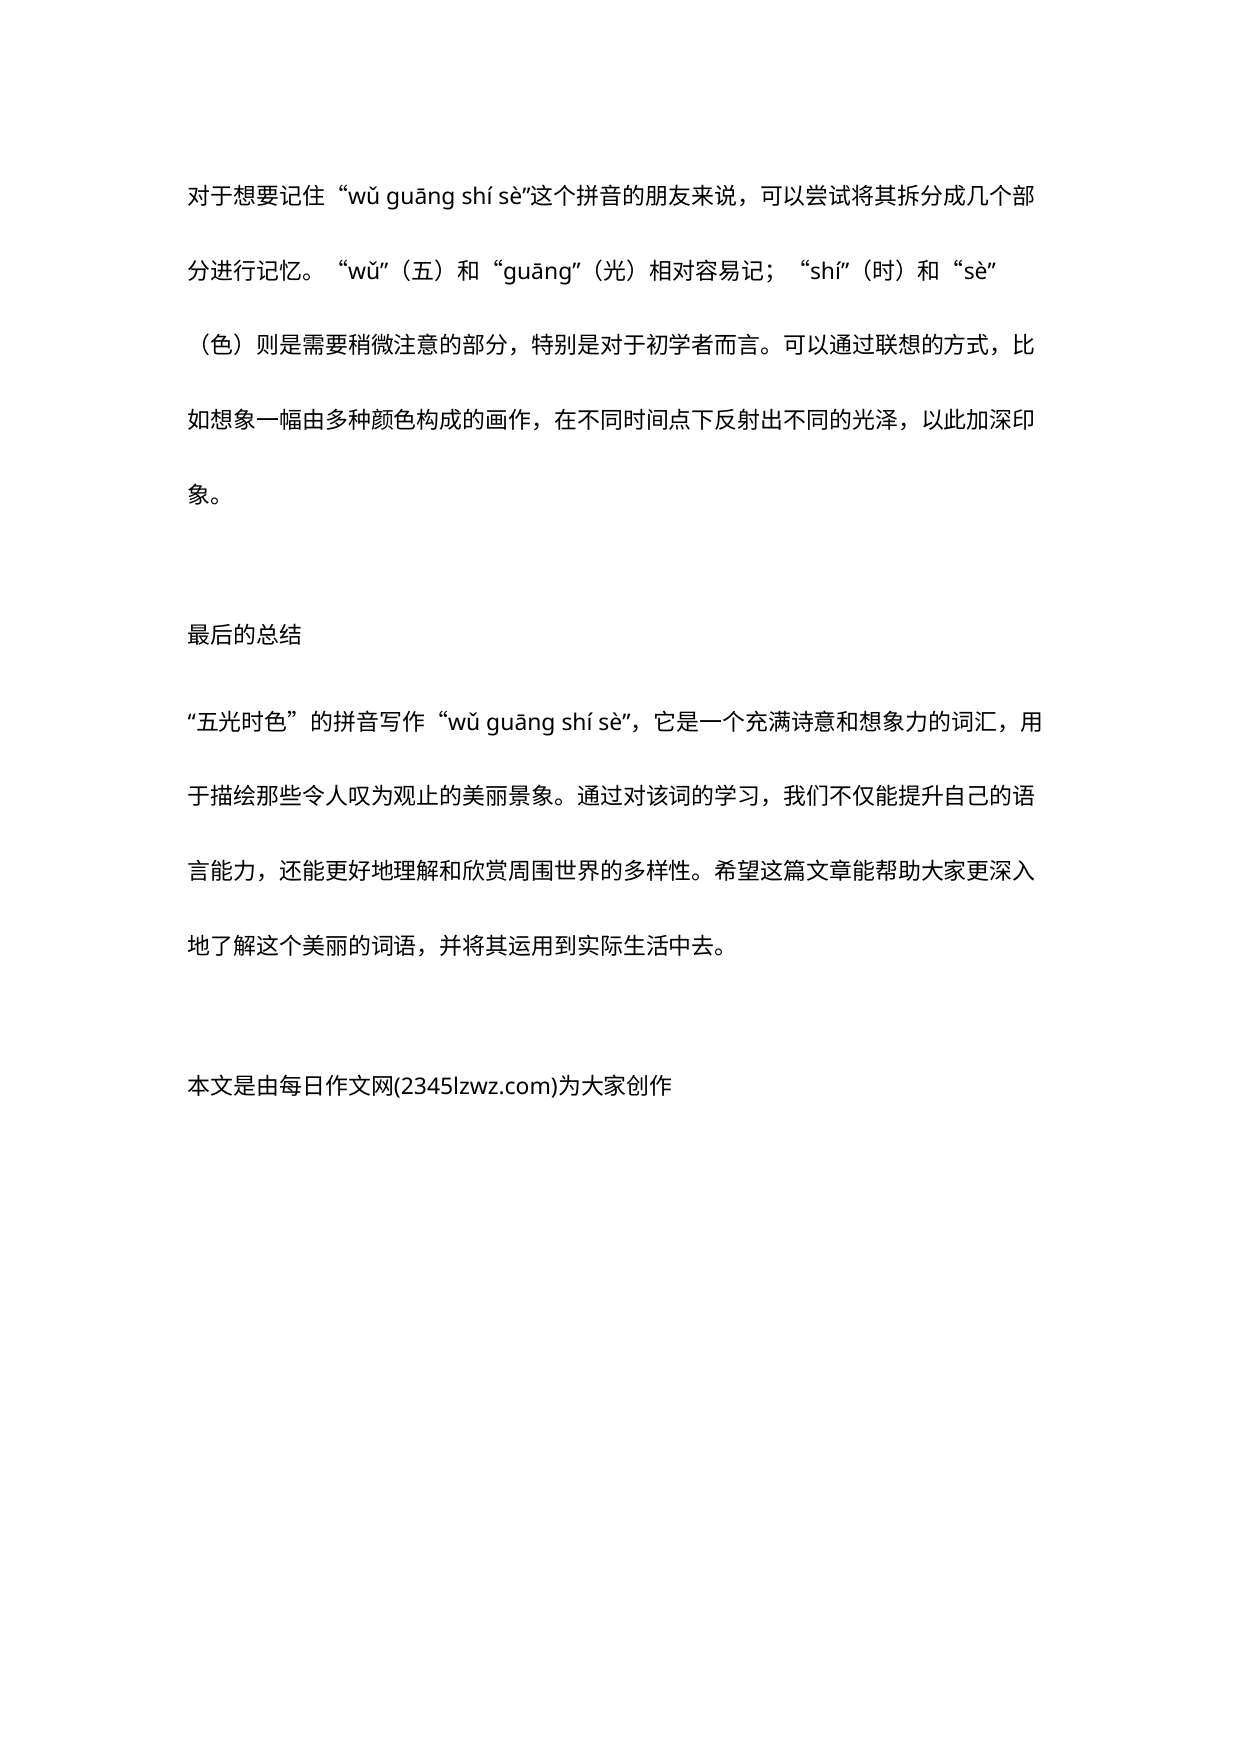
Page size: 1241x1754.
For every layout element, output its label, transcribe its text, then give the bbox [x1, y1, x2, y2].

text 最后的总结 [187, 601, 1053, 666]
text “五光时色”的拼音写作“wǔ guāng shí sè”，它是一个充满诗意和想象力的词汇，用于描绘那些令人叹为观止的美丽景象。通过对该词的学习，我们不仅能提升自己的语言能力，还能更好地理解和欣赏周围世界的多样性。希望这篇文章能帮助大家更深入地了解这个美丽的词语，并将其运用到实际生活中去。 [187, 688, 1053, 977]
text 本文是由每日作文网(2345lzwz.com)为大家创作 [187, 1052, 1053, 1117]
text 对于想要记住“wǔ guāng shí sè”这个拼音的朋友来说，可以尝试将其拆分成几个部分进行记忆。“wǔ”（五）和“guāng”（光）相对容易记；“shí”（时）和“sè”（色）则是需要稍微注意的部分，特别是对于初学者而言。可以通过联想的方式，比如想象一幅由多种颜色构成的画作，在不同时间点下反射出不同的光泽，以此加深印象。 [187, 162, 1053, 526]
